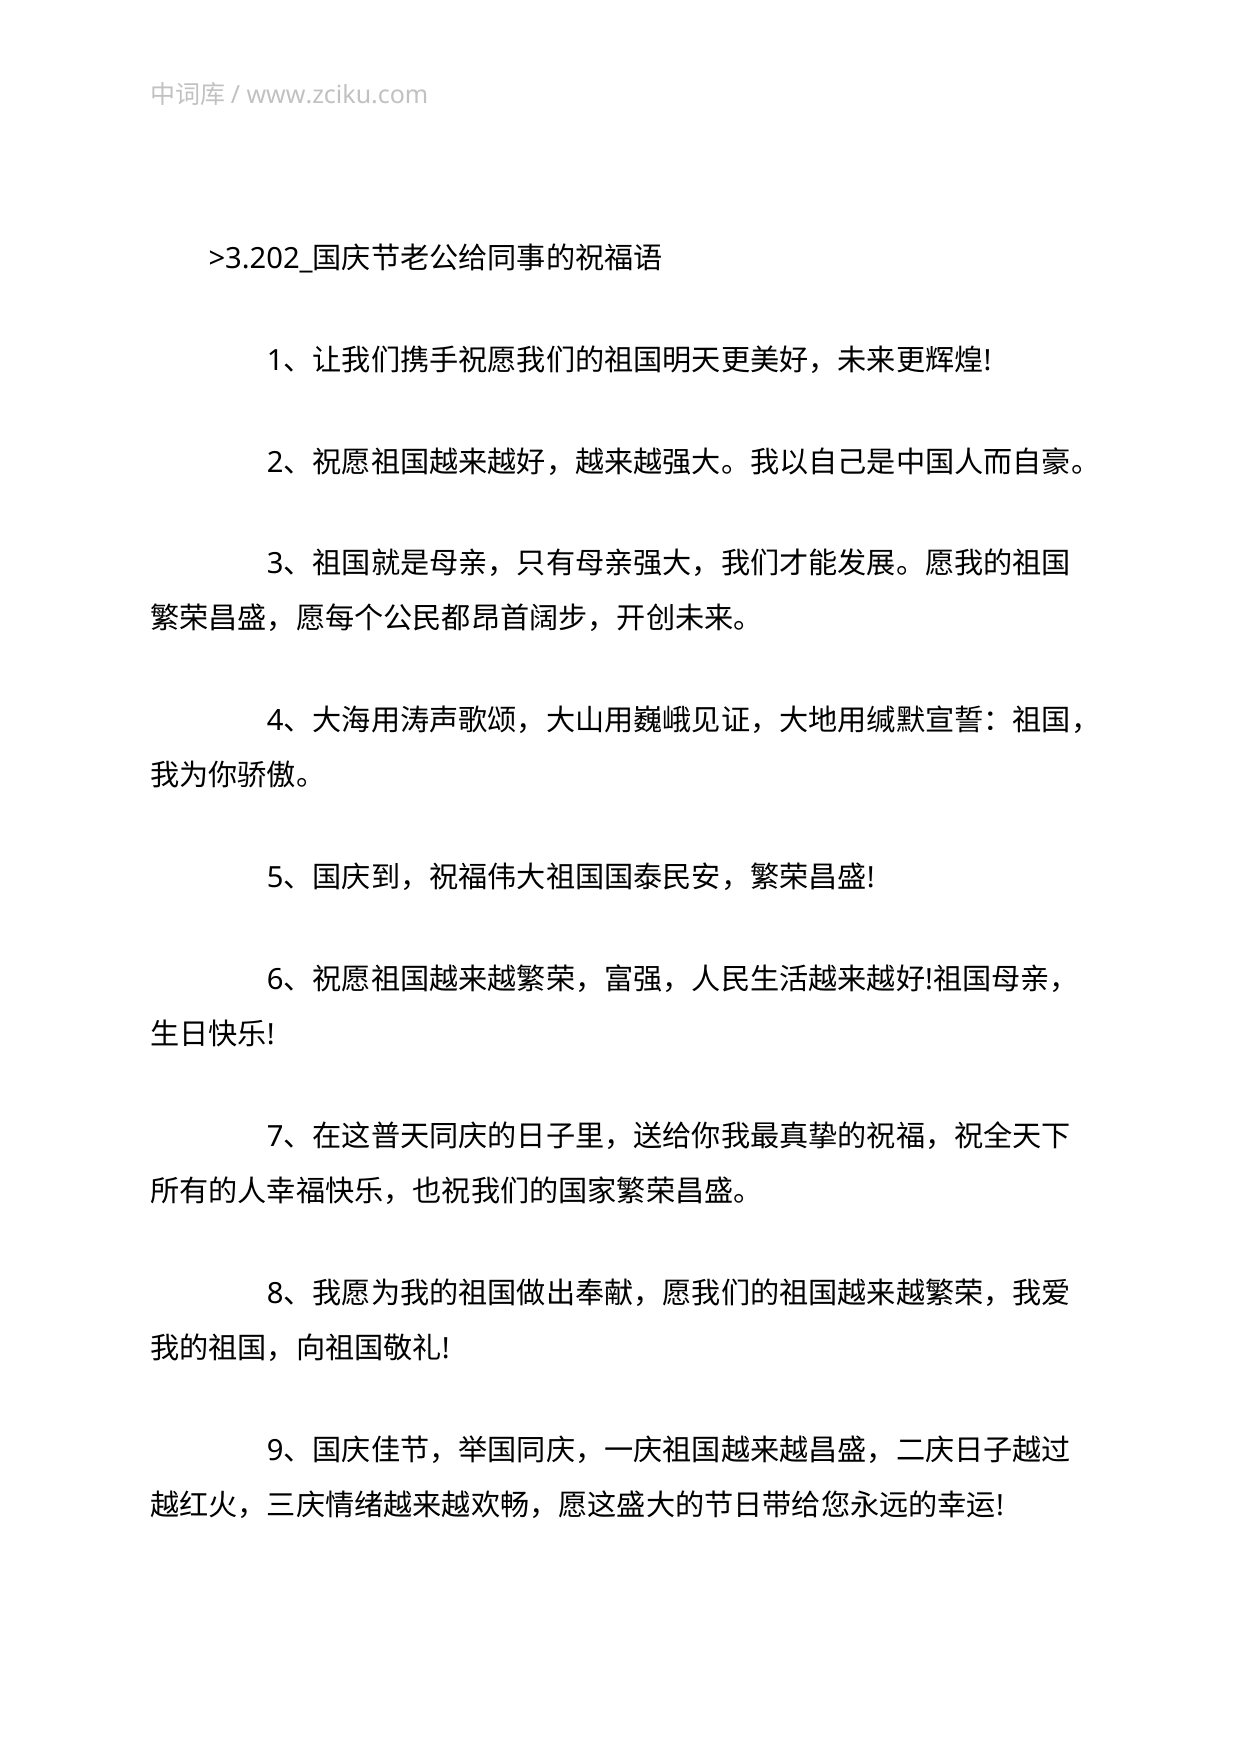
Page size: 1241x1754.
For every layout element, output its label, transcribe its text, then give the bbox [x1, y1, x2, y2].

text 3、祖国就是母亲，只有母亲强大，我们才能发展。愿我的祖国繁荣昌盛，愿每个公民都昂首阔步，开创未来。 [150, 540, 1090, 637]
text 2、祝愿祖国越来越好，越来越强大。我以自己是中国人而自豪。 [150, 438, 1090, 481]
text 1、让我们携手祝愿我们的祖国明天更美好，未来更辉煌! [150, 336, 1090, 378]
text 4、大海用涛声歌颂，大山用巍峨见证，大地用缄默宣誓：祖国，我为你骄傲。 [150, 697, 1090, 794]
text 5、国庆到，祝福伟大祖国国泰民安，繁荣昌盛! [150, 854, 1090, 896]
text 6、祝愿祖国越来越繁荣，富强，人民生活越来越好!祖国母亲，生日快乐! [150, 956, 1090, 1053]
text 8、我愿为我的祖国做出奉献，愿我们的祖国越来越繁荣，我爱我的祖国，向祖国敬礼! [150, 1269, 1090, 1367]
text >3.202_国庆节老公给同事的祝福语 [150, 234, 1090, 277]
text 9、国庆佳节，举国同庆，一庆祖国越来越昌盛，二庆日子越过越红火，三庆情绪越来越欢畅，愿这盛大的节日带给您永远的幸运! [150, 1426, 1090, 1524]
text 7、在这普天同庆的日子里，送给你我最真挚的祝福，祝全天下所有的人幸福快乐，也祝我们的国家繁荣昌盛。 [150, 1113, 1090, 1210]
